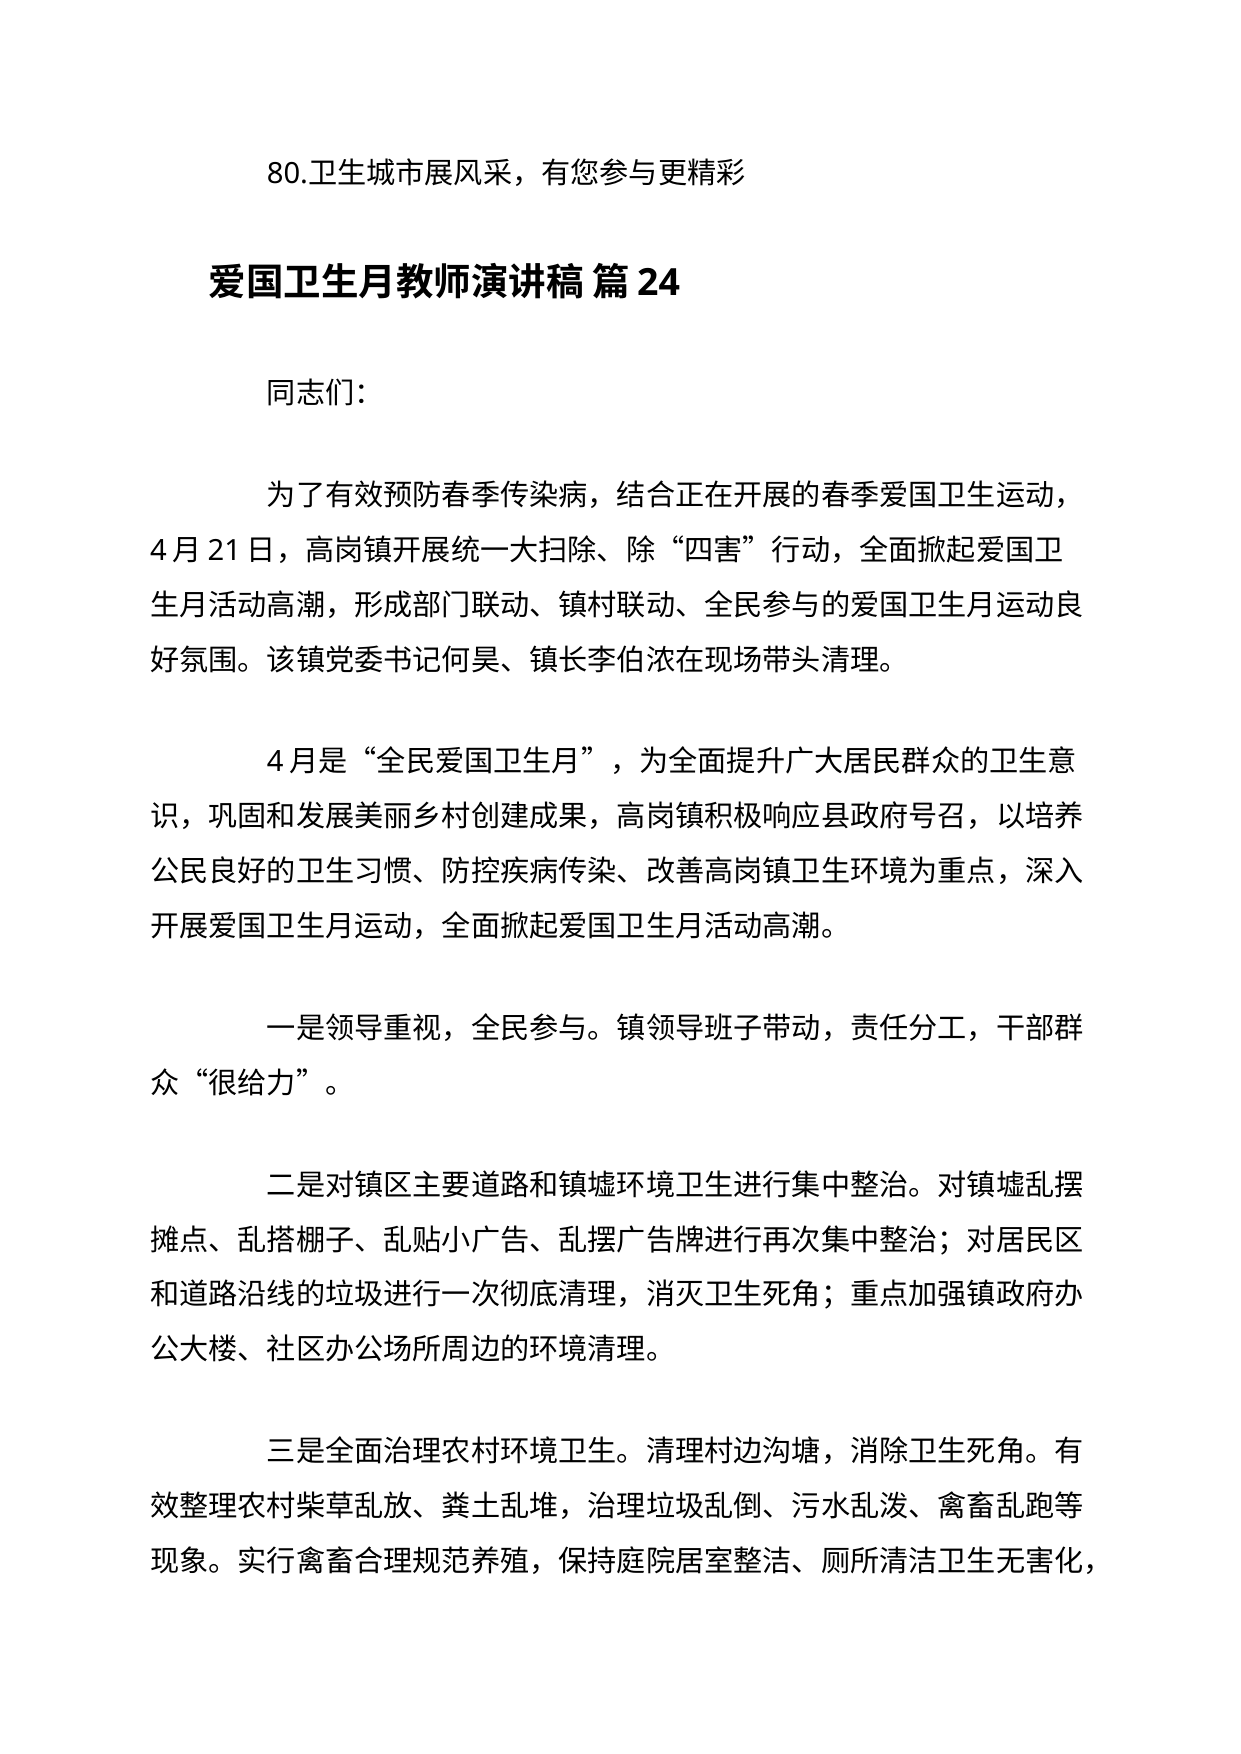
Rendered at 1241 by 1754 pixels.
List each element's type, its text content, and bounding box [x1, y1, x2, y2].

text 4月是“全民爱国卫生月”，为全面提升广大居民群众的卫生意识，巩固和发展美丽乡村创建成果，高岗镇积极响应县政府号召，以培养公民良好的卫生习惯、防控疾病传染、改善高岗镇卫生环境为重点，深入开展爱国卫生月运动，全面掀起爱国卫生月活动高潮。 [150, 738, 1090, 945]
text 一是领导重视，全民参与。镇领导班子带动，责任分工，干部群众“很给力”。 [150, 1004, 1090, 1102]
text 爱国卫生月教师演讲稿 篇24 [150, 252, 1090, 306]
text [150, 1428, 1090, 1580]
text 80.卫生城市展风采，有您参与更精彩 [150, 150, 1090, 192]
text 二是对镇区主要道路和镇墟环境卫生进行集中整治。对镇墟乱摆摊点、乱搭棚子、乱贴小广告、乱摆广告牌进行再次集中整治；对居民区和道路沿线的垃圾进行一次彻底清理，消灭卫生死角；重点加强镇政府办公大楼、社区办公场所周边的环境清理。 [150, 1161, 1090, 1368]
text 同志们： [150, 369, 1090, 412]
text 为了有效预防春季传染病，结合正在开展的春季爱国卫生运动，4月21日，高岗镇开展统一大扫除、除“四害”行动，全面掀起爱国卫生月活动高潮，形成部门联动、镇村联动、全民参与的爱国卫生月运动良好氛围。该镇党委书记何昊、镇长李伯浓在现场带头清理。 [150, 471, 1090, 678]
